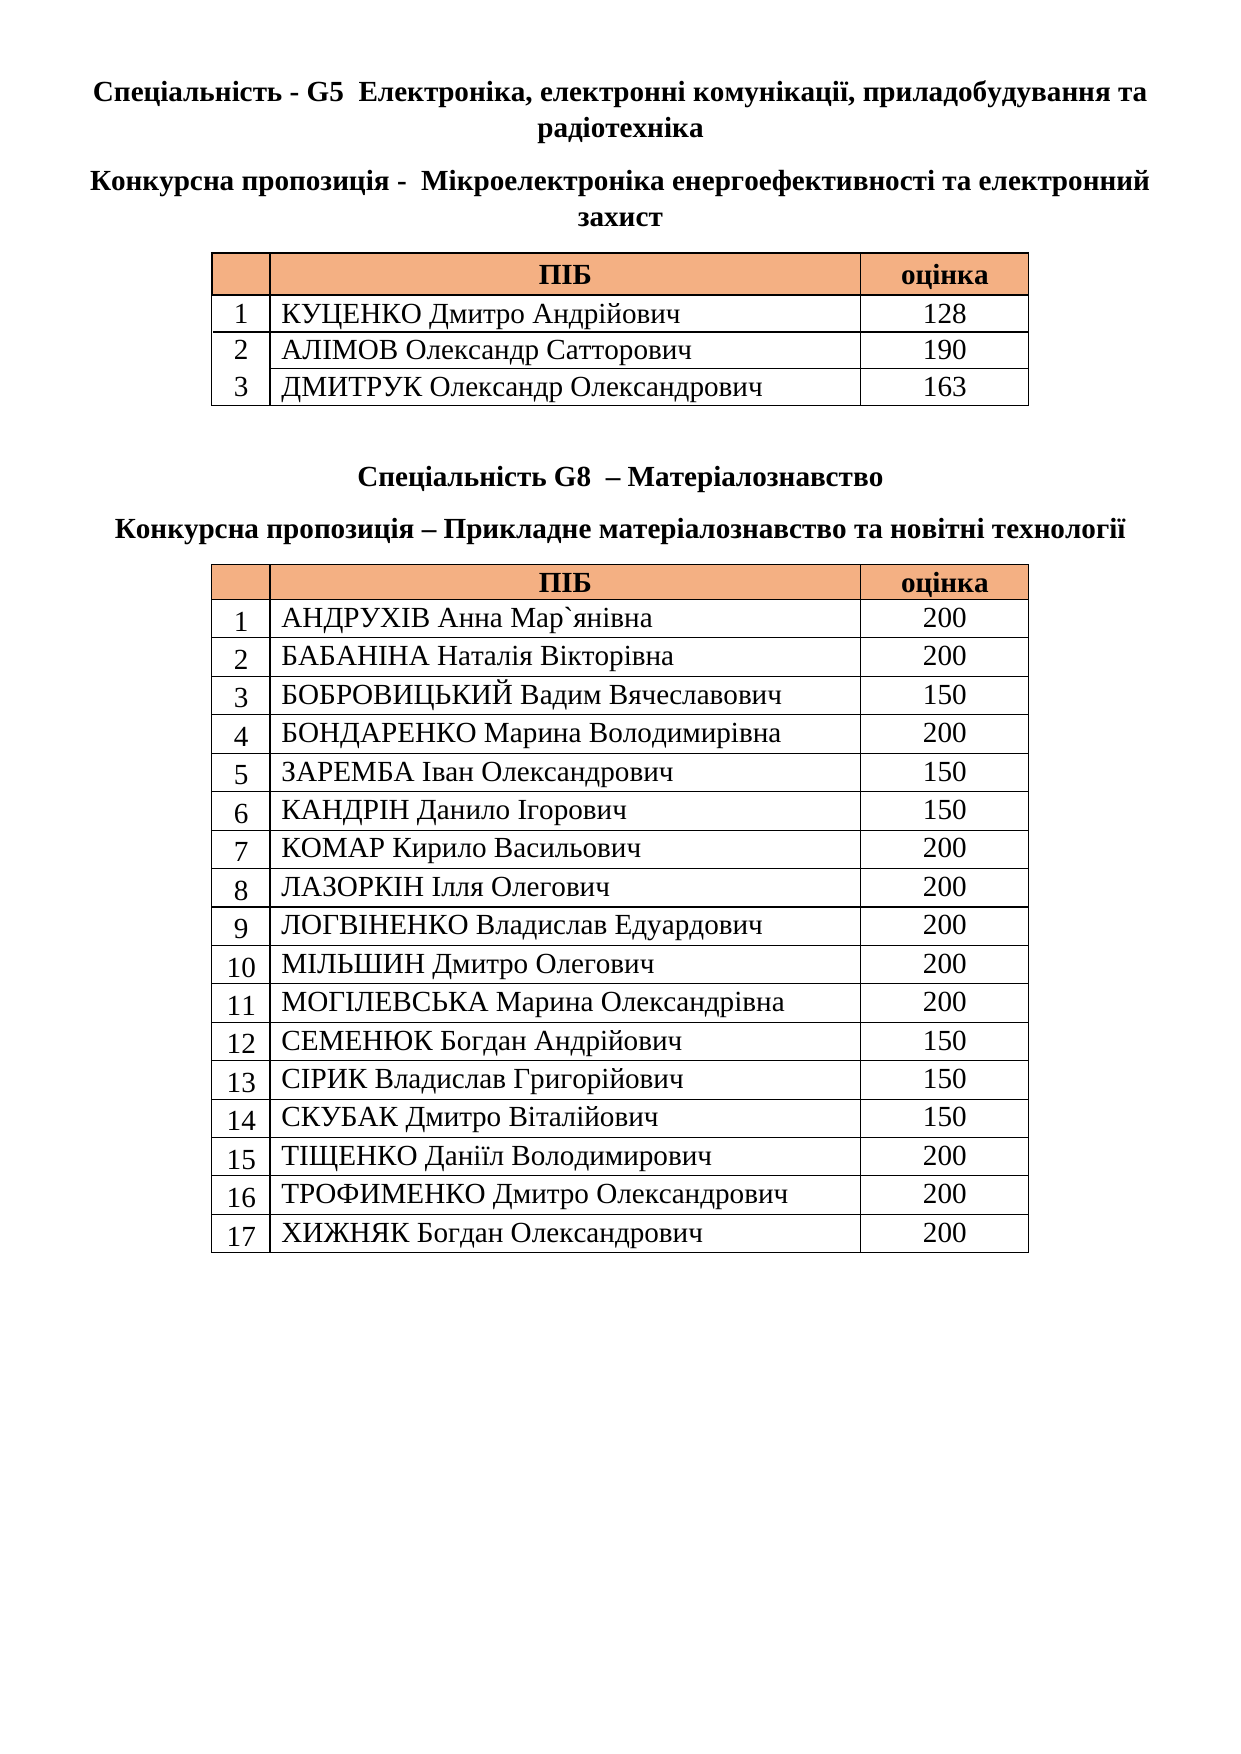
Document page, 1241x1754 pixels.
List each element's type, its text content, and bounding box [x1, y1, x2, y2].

table_cell 6 [212, 792, 269, 829]
table_header оцінка [861, 254, 1028, 294]
table_cell 8 [212, 869, 269, 906]
text Спеціальність - G5 Електроніка, електронні комунікації, приладобудування та радіотехніка [44, 74, 1196, 143]
table_cell ТІЩЕНКО Даніїл Володимирович [271, 1138, 860, 1175]
table_cell ЛОГВІНЕНКО Владислав Едуардович [271, 908, 860, 945]
table_cell 200 [861, 1176, 1028, 1214]
table_cell 200 [861, 638, 1028, 676]
table_cell 2 [212, 638, 269, 676]
table_cell 200 [861, 1215, 1028, 1252]
table_cell 1 [212, 296, 269, 331]
table_cell СКУБАК Дмитро Віталійович [271, 1100, 860, 1137]
table_cell СІРИК Владислав Григорійович [271, 1061, 860, 1098]
table_cell 2 [212, 331, 269, 368]
table_cell 200 [861, 869, 1028, 906]
text Конкурсна пропозиція - Мікроелектроніка енергоефективності та електронний захист [44, 163, 1196, 232]
table_cell КАНДРІН Данило Ігорович [271, 792, 860, 829]
table_cell 200 [861, 600, 1028, 637]
table_cell 11 [212, 984, 269, 1022]
table_cell 200 [861, 831, 1028, 868]
table_cell 12 [212, 1023, 269, 1060]
table_cell 200 [861, 908, 1028, 945]
table_cell 3 [212, 368, 269, 405]
table_cell 4 [212, 715, 269, 753]
table_cell 150 [861, 1061, 1028, 1098]
table_cell БАБАНІНА Наталія Вікторівна [271, 638, 860, 676]
table_cell МІЛЬШИН Дмитро Олегович [271, 946, 860, 983]
table_cell ТРОФИМЕНКО Дмитро Олександрович [271, 1176, 860, 1214]
table_cell 163 [861, 369, 1028, 405]
table_cell 5 [212, 754, 269, 791]
table_cell 190 [861, 333, 1028, 368]
table_header ПІБ [271, 565, 860, 599]
table_header [212, 565, 269, 599]
table_cell 17 [212, 1215, 269, 1252]
table_cell 150 [861, 677, 1028, 714]
table_cell ЗАРЕМБА Іван Олександрович [271, 754, 860, 791]
table_cell СЕМЕНЮК Богдан Андрійович [271, 1023, 860, 1060]
table_header [213, 254, 269, 294]
table_cell КОМАР Кирило Васильович [271, 831, 860, 868]
text Спеціальність G8 – Матеріалознавство [44, 459, 1196, 492]
table_cell 200 [861, 984, 1028, 1022]
table_cell ДМИТРУК Олександр Олександрович [271, 369, 860, 405]
table_header ПІБ [271, 254, 860, 294]
table_cell ЛАЗОРКІН Ілля Олегович [271, 869, 860, 906]
table_cell 150 [861, 754, 1028, 791]
table_cell БОНДАРЕНКО Марина Володимирівна [271, 715, 860, 753]
table_cell 200 [861, 1138, 1028, 1175]
table_cell 200 [861, 946, 1028, 983]
table_cell АЛІМОВ Олександр Сатторович [271, 333, 860, 368]
table_cell БОБРОВИЦЬКИЙ Вадим Вячеславович [271, 677, 860, 714]
table_cell 200 [861, 715, 1028, 753]
text Конкурсна пропозиція – Прикладне матеріалознавство та новітні технології [44, 511, 1196, 545]
table_header оцінка [861, 565, 1028, 599]
table_cell 10 [212, 946, 269, 983]
table_cell 9 [212, 908, 269, 945]
table_cell 150 [861, 1100, 1028, 1137]
table_cell 7 [212, 831, 269, 868]
table_cell 150 [861, 1023, 1028, 1060]
table_cell 3 [212, 677, 269, 714]
table_cell 13 [212, 1061, 269, 1098]
table_cell 128 [861, 296, 1028, 331]
table_cell 150 [861, 792, 1028, 829]
table_cell АНДРУХІВ Анна Мар`янівна [271, 600, 860, 637]
table_cell 15 [212, 1138, 269, 1175]
table_cell 16 [212, 1176, 269, 1214]
table_cell КУЦЕНКО Дмитро Андрійович [271, 296, 860, 331]
table_cell ХИЖНЯК Богдан Олександрович [271, 1215, 860, 1252]
table_cell 1 [212, 600, 269, 637]
table_cell 14 [212, 1100, 269, 1137]
table_cell МОГІЛЕВСЬКА Марина Олександрівна [271, 984, 860, 1022]
